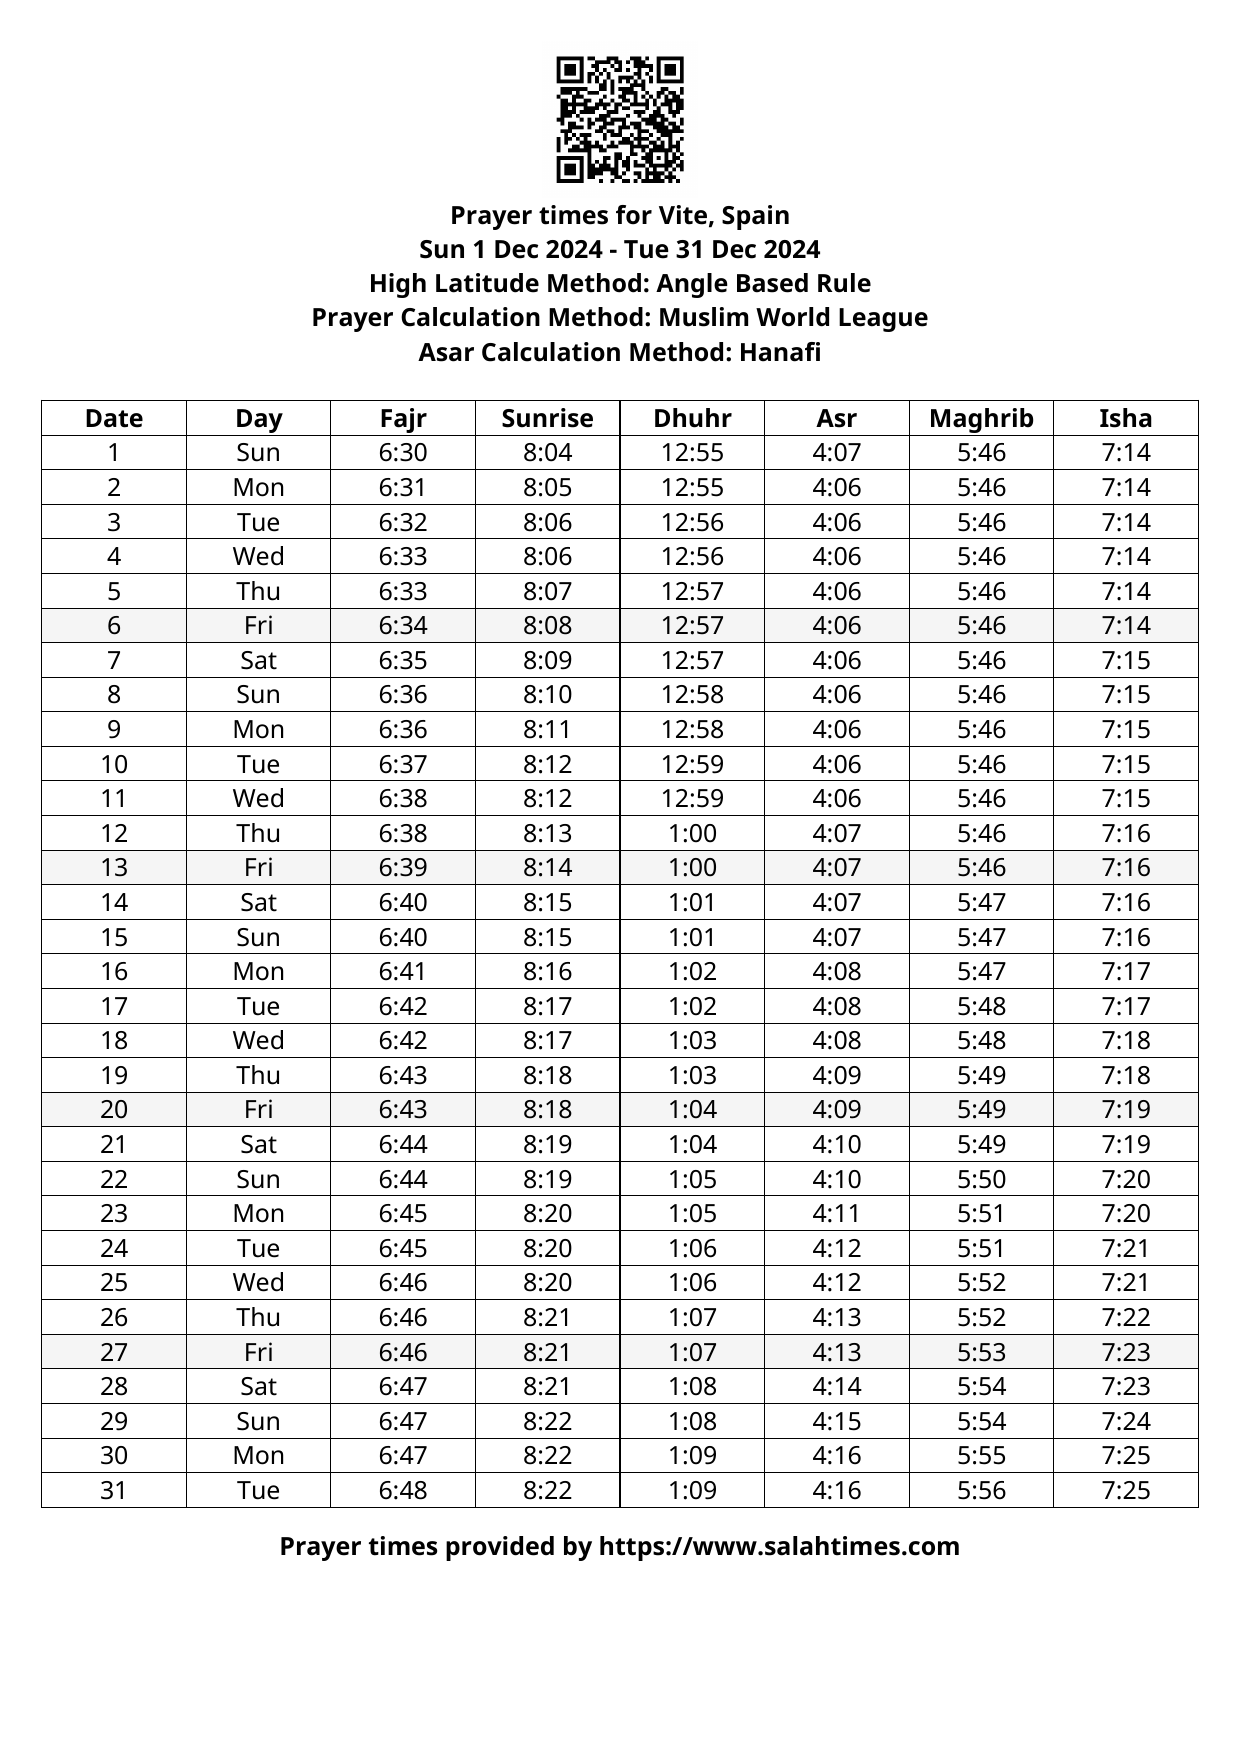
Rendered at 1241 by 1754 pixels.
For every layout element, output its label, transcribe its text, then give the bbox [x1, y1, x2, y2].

table_cell 22 [42, 1162, 186, 1195]
table_cell 12 [42, 816, 186, 849]
table_cell 8:20 [476, 1266, 619, 1299]
table_cell 7:14 [1054, 505, 1198, 538]
table_cell 4:13 [765, 1300, 909, 1334]
table_cell 5:46 [910, 643, 1053, 677]
table_cell 1:07 [621, 1300, 764, 1334]
table_cell 7:17 [1054, 954, 1198, 988]
table_cell Tue [187, 989, 330, 1022]
table_cell 5:46 [910, 816, 1053, 849]
table_cell 5:52 [910, 1266, 1053, 1299]
table_cell Tue [187, 505, 330, 538]
table_cell 4:06 [765, 609, 909, 642]
table_cell 6:30 [331, 436, 475, 469]
table_cell 6:46 [331, 1300, 475, 1334]
table_cell 6:36 [331, 678, 475, 711]
table_cell 5:48 [910, 989, 1053, 1022]
table_cell 4:10 [765, 1162, 909, 1195]
table_cell Sun [187, 1162, 330, 1195]
table_cell 1:05 [621, 1196, 764, 1230]
table_cell 5:46 [910, 574, 1053, 607]
table_cell 8:17 [476, 989, 619, 1022]
table_cell 1:04 [621, 1093, 764, 1126]
table_cell 6:38 [331, 816, 475, 849]
table_cell Sun [187, 1404, 330, 1437]
table_cell 8:19 [476, 1127, 619, 1161]
table_cell 6:32 [331, 505, 475, 538]
text High Latitude Method: Angle Based Rule [42, 266, 1198, 300]
table_cell 6:38 [331, 781, 475, 815]
table_cell 4:14 [765, 1369, 909, 1403]
table_cell 8:18 [476, 1093, 619, 1126]
table_cell 8:05 [476, 470, 619, 504]
table_cell Thu [187, 1300, 330, 1334]
table_cell 4:08 [765, 989, 909, 1022]
table_cell Sat [187, 1369, 330, 1403]
table_cell 8 [42, 678, 186, 711]
table_cell 7 [42, 643, 186, 677]
table_cell 1:09 [621, 1473, 764, 1507]
table_cell 28 [42, 1369, 186, 1403]
table_cell 6 [42, 609, 186, 642]
table_cell 1 [42, 436, 186, 469]
table_cell 8:09 [476, 643, 619, 677]
table_cell Tue [187, 747, 330, 780]
table_cell 8:15 [476, 920, 619, 953]
table_cell 24 [42, 1231, 186, 1264]
table_header Date [42, 401, 186, 434]
table_cell 8:12 [476, 747, 619, 780]
table_cell 8:13 [476, 816, 619, 849]
table_header Asr [765, 401, 909, 434]
table_cell 1:08 [621, 1369, 764, 1403]
table_cell 5:47 [910, 954, 1053, 988]
table_cell Sat [187, 885, 330, 919]
table_cell 1:02 [621, 954, 764, 988]
table_cell 4:06 [765, 781, 909, 815]
table_cell 4:06 [765, 539, 909, 573]
table_cell 5:53 [910, 1335, 1053, 1368]
table_cell 5:54 [910, 1404, 1053, 1437]
table_cell 6:42 [331, 1024, 475, 1057]
table_cell 7:19 [1054, 1093, 1198, 1126]
table_cell 7:16 [1054, 816, 1198, 849]
table_cell 7:14 [1054, 574, 1198, 607]
table_cell 4:07 [765, 920, 909, 953]
table_cell 12:56 [621, 539, 764, 573]
table_cell 7:15 [1054, 781, 1198, 815]
table_cell 7:16 [1054, 920, 1198, 953]
table_cell 5:51 [910, 1231, 1053, 1264]
table_cell 7:23 [1054, 1369, 1198, 1403]
table_cell 6:33 [331, 539, 475, 573]
table_cell 6:44 [331, 1162, 475, 1195]
table_cell 7:15 [1054, 643, 1198, 677]
table_cell 5:46 [910, 851, 1053, 884]
table_cell Sun [187, 920, 330, 953]
table_cell 12:59 [621, 781, 764, 815]
table_cell 1:03 [621, 1058, 764, 1092]
table_cell 6:44 [331, 1127, 475, 1161]
table_cell 16 [42, 954, 186, 988]
table_cell 25 [42, 1266, 186, 1299]
table_cell Thu [187, 574, 330, 607]
table_cell 8:17 [476, 1024, 619, 1057]
table_cell 9 [42, 712, 186, 746]
table_cell 12:57 [621, 643, 764, 677]
table_cell 5:46 [910, 712, 1053, 746]
table_cell 5:56 [910, 1473, 1053, 1507]
table_cell 8:18 [476, 1058, 619, 1092]
table_cell Thu [187, 1058, 330, 1092]
table_cell 8:21 [476, 1369, 619, 1403]
table_cell 7:15 [1054, 712, 1198, 746]
table_cell 8:10 [476, 678, 619, 711]
table_cell 4:13 [765, 1335, 909, 1368]
table_cell 12:56 [621, 505, 764, 538]
table_cell 4:06 [765, 678, 909, 711]
table_cell 7:24 [1054, 1404, 1198, 1437]
table_cell 6:47 [331, 1369, 475, 1403]
table_cell 6:34 [331, 609, 475, 642]
table_cell Sun [187, 678, 330, 711]
table_cell 15 [42, 920, 186, 953]
table_cell 6:40 [331, 920, 475, 953]
table_cell 8:22 [476, 1439, 619, 1472]
table_cell Wed [187, 1024, 330, 1057]
table_cell 5:48 [910, 1024, 1053, 1057]
table_cell Mon [187, 712, 330, 746]
table_cell 7:20 [1054, 1196, 1198, 1230]
table_cell 1:00 [621, 816, 764, 849]
table_cell 5:49 [910, 1058, 1053, 1092]
table_cell 7:21 [1054, 1231, 1198, 1264]
table_cell 8:20 [476, 1196, 619, 1230]
table_cell 5:46 [910, 470, 1053, 504]
table_cell 7:17 [1054, 989, 1198, 1022]
table_cell 4:15 [765, 1404, 909, 1437]
table_cell 26 [42, 1300, 186, 1334]
table_cell 1:07 [621, 1335, 764, 1368]
table_cell 21 [42, 1127, 186, 1161]
table_cell 6:36 [331, 712, 475, 746]
table_cell 12:58 [621, 712, 764, 746]
table_cell 29 [42, 1404, 186, 1437]
table_cell 7:25 [1054, 1439, 1198, 1472]
table_cell Fri [187, 851, 330, 884]
table_cell 1:05 [621, 1162, 764, 1195]
table_cell 1:06 [621, 1266, 764, 1299]
table_cell 7:16 [1054, 851, 1198, 884]
table_cell 7:23 [1054, 1335, 1198, 1368]
table_cell 6:42 [331, 989, 475, 1022]
table_cell Sun [187, 436, 330, 469]
table_cell 6:45 [331, 1196, 475, 1230]
table_header Maghrib [910, 401, 1053, 434]
table_cell 8:11 [476, 712, 619, 746]
table_cell 12:59 [621, 747, 764, 780]
table_cell 8:20 [476, 1231, 619, 1264]
table_cell 12:55 [621, 470, 764, 504]
table_cell 4:12 [765, 1266, 909, 1299]
table_cell 4:09 [765, 1058, 909, 1092]
table_cell 8:12 [476, 781, 619, 815]
table_cell 5:55 [910, 1439, 1053, 1472]
table_cell 6:46 [331, 1335, 475, 1368]
table_cell 17 [42, 989, 186, 1022]
table_cell 5:49 [910, 1127, 1053, 1161]
table_cell 6:37 [331, 747, 475, 780]
table_cell Fri [187, 609, 330, 642]
table_cell 7:14 [1054, 539, 1198, 573]
table_cell 1:00 [621, 851, 764, 884]
table_cell 1:06 [621, 1231, 764, 1264]
table_cell 8:07 [476, 574, 619, 607]
table_cell Sat [187, 1127, 330, 1161]
table_cell 5:51 [910, 1196, 1053, 1230]
table_cell 7:22 [1054, 1300, 1198, 1334]
table_cell 12:58 [621, 678, 764, 711]
table_cell 6:45 [331, 1231, 475, 1264]
table_cell 4:06 [765, 505, 909, 538]
table_cell 5 [42, 574, 186, 607]
table_cell 11 [42, 781, 186, 815]
table_cell 6:43 [331, 1093, 475, 1126]
table_cell 5:49 [910, 1093, 1053, 1126]
table_cell 8:22 [476, 1473, 619, 1507]
table_cell 7:15 [1054, 678, 1198, 711]
table_cell 4:06 [765, 643, 909, 677]
table_cell 7:15 [1054, 747, 1198, 780]
table_cell 7:14 [1054, 609, 1198, 642]
table_cell 8:04 [476, 436, 619, 469]
table_cell 13 [42, 851, 186, 884]
text Sun 1 Dec 2024 - Tue 31 Dec 2024 [42, 232, 1198, 266]
table_cell 8:08 [476, 609, 619, 642]
table_cell 4:08 [765, 954, 909, 988]
table_cell 5:46 [910, 747, 1053, 780]
table_header Dhuhr [621, 401, 764, 434]
table_cell 23 [42, 1196, 186, 1230]
table_cell 5:52 [910, 1300, 1053, 1334]
text Prayer times provided by https://www.salahtimes.com [42, 1528, 1198, 1563]
table_cell Wed [187, 539, 330, 573]
table_cell Mon [187, 1439, 330, 1472]
table_cell 4:07 [765, 816, 909, 849]
table_cell 6:31 [331, 470, 475, 504]
table_cell 12:55 [621, 436, 764, 469]
table_cell 14 [42, 885, 186, 919]
table_header Sunrise [476, 401, 619, 434]
table_cell 8:22 [476, 1404, 619, 1437]
table_cell 4:06 [765, 747, 909, 780]
table_cell 8:21 [476, 1300, 619, 1334]
table_cell 4:08 [765, 1024, 909, 1057]
table_cell 1:02 [621, 989, 764, 1022]
table_cell 8:19 [476, 1162, 619, 1195]
table_cell 1:08 [621, 1404, 764, 1437]
table_cell 6:41 [331, 954, 475, 988]
table_cell 1:04 [621, 1127, 764, 1161]
table_cell 31 [42, 1473, 186, 1507]
table_cell 5:47 [910, 920, 1053, 953]
table_cell Mon [187, 954, 330, 988]
table_cell Wed [187, 1266, 330, 1299]
table_cell 2 [42, 470, 186, 504]
table_cell Mon [187, 470, 330, 504]
table_cell 18 [42, 1024, 186, 1057]
text Prayer Calculation Method: Muslim World League [42, 300, 1198, 334]
table_cell 7:14 [1054, 470, 1198, 504]
table_cell 5:46 [910, 781, 1053, 815]
table_cell 1:03 [621, 1024, 764, 1057]
table_cell 6:39 [331, 851, 475, 884]
table_cell 1:09 [621, 1439, 764, 1472]
table_cell 5:46 [910, 436, 1053, 469]
table_cell 6:35 [331, 643, 475, 677]
table_cell Tue [187, 1231, 330, 1264]
table_cell 3 [42, 505, 186, 538]
table_cell Thu [187, 816, 330, 849]
table_cell 5:47 [910, 885, 1053, 919]
table_header Day [187, 401, 330, 434]
table_cell Fri [187, 1093, 330, 1126]
table_cell 5:50 [910, 1162, 1053, 1195]
table_cell 4:06 [765, 470, 909, 504]
table_cell 7:18 [1054, 1024, 1198, 1057]
table_cell 7:25 [1054, 1473, 1198, 1507]
table_cell 5:54 [910, 1369, 1053, 1403]
table_cell Tue [187, 1473, 330, 1507]
table_cell 1:01 [621, 920, 764, 953]
table_cell 7:16 [1054, 885, 1198, 919]
table_cell Mon [187, 1196, 330, 1230]
table_cell 19 [42, 1058, 186, 1092]
table_cell 4:16 [765, 1439, 909, 1472]
table_cell 6:47 [331, 1404, 475, 1437]
table_cell 7:18 [1054, 1058, 1198, 1092]
table_cell 4:07 [765, 436, 909, 469]
table_cell 4 [42, 539, 186, 573]
table_cell 5:46 [910, 609, 1053, 642]
table_cell 5:46 [910, 539, 1053, 573]
table_cell 5:46 [910, 678, 1053, 711]
text Asar Calculation Method: Hanafi [42, 334, 1198, 368]
table_cell 12:57 [621, 574, 764, 607]
table_cell 8:21 [476, 1335, 619, 1368]
table_cell 4:06 [765, 712, 909, 746]
table_cell 7:19 [1054, 1127, 1198, 1161]
table_cell 4:06 [765, 574, 909, 607]
table_cell 4:10 [765, 1127, 909, 1161]
table_cell 30 [42, 1439, 186, 1472]
table_header Fajr [331, 401, 475, 434]
table_cell 4:11 [765, 1196, 909, 1230]
table_cell 4:16 [765, 1473, 909, 1507]
table_cell 10 [42, 747, 186, 780]
table_cell 6:43 [331, 1058, 475, 1092]
table_cell 8:06 [476, 505, 619, 538]
table_cell 8:14 [476, 851, 619, 884]
table_cell 7:21 [1054, 1266, 1198, 1299]
table_cell 6:33 [331, 574, 475, 607]
table_cell 6:40 [331, 885, 475, 919]
table_cell 4:12 [765, 1231, 909, 1264]
table_header Isha [1054, 401, 1198, 434]
table_cell 7:14 [1054, 436, 1198, 469]
text Prayer times for Vite, Spain [42, 198, 1198, 232]
table_cell 8:16 [476, 954, 619, 988]
table_cell 5:46 [910, 505, 1053, 538]
table_cell 8:06 [476, 539, 619, 573]
table_cell 4:09 [765, 1093, 909, 1126]
table_cell 6:48 [331, 1473, 475, 1507]
table_cell 4:07 [765, 885, 909, 919]
table_cell 4:07 [765, 851, 909, 884]
table_cell 6:46 [331, 1266, 475, 1299]
table_cell 8:15 [476, 885, 619, 919]
table_cell 7:20 [1054, 1162, 1198, 1195]
table_cell 6:47 [331, 1439, 475, 1472]
table_cell Fri [187, 1335, 330, 1368]
table_cell 1:01 [621, 885, 764, 919]
table_cell Wed [187, 781, 330, 815]
table_cell 20 [42, 1093, 186, 1126]
table_cell Sat [187, 643, 330, 677]
table_cell 12:57 [621, 609, 764, 642]
picture [542, 41, 699, 198]
table_cell 27 [42, 1335, 186, 1368]
